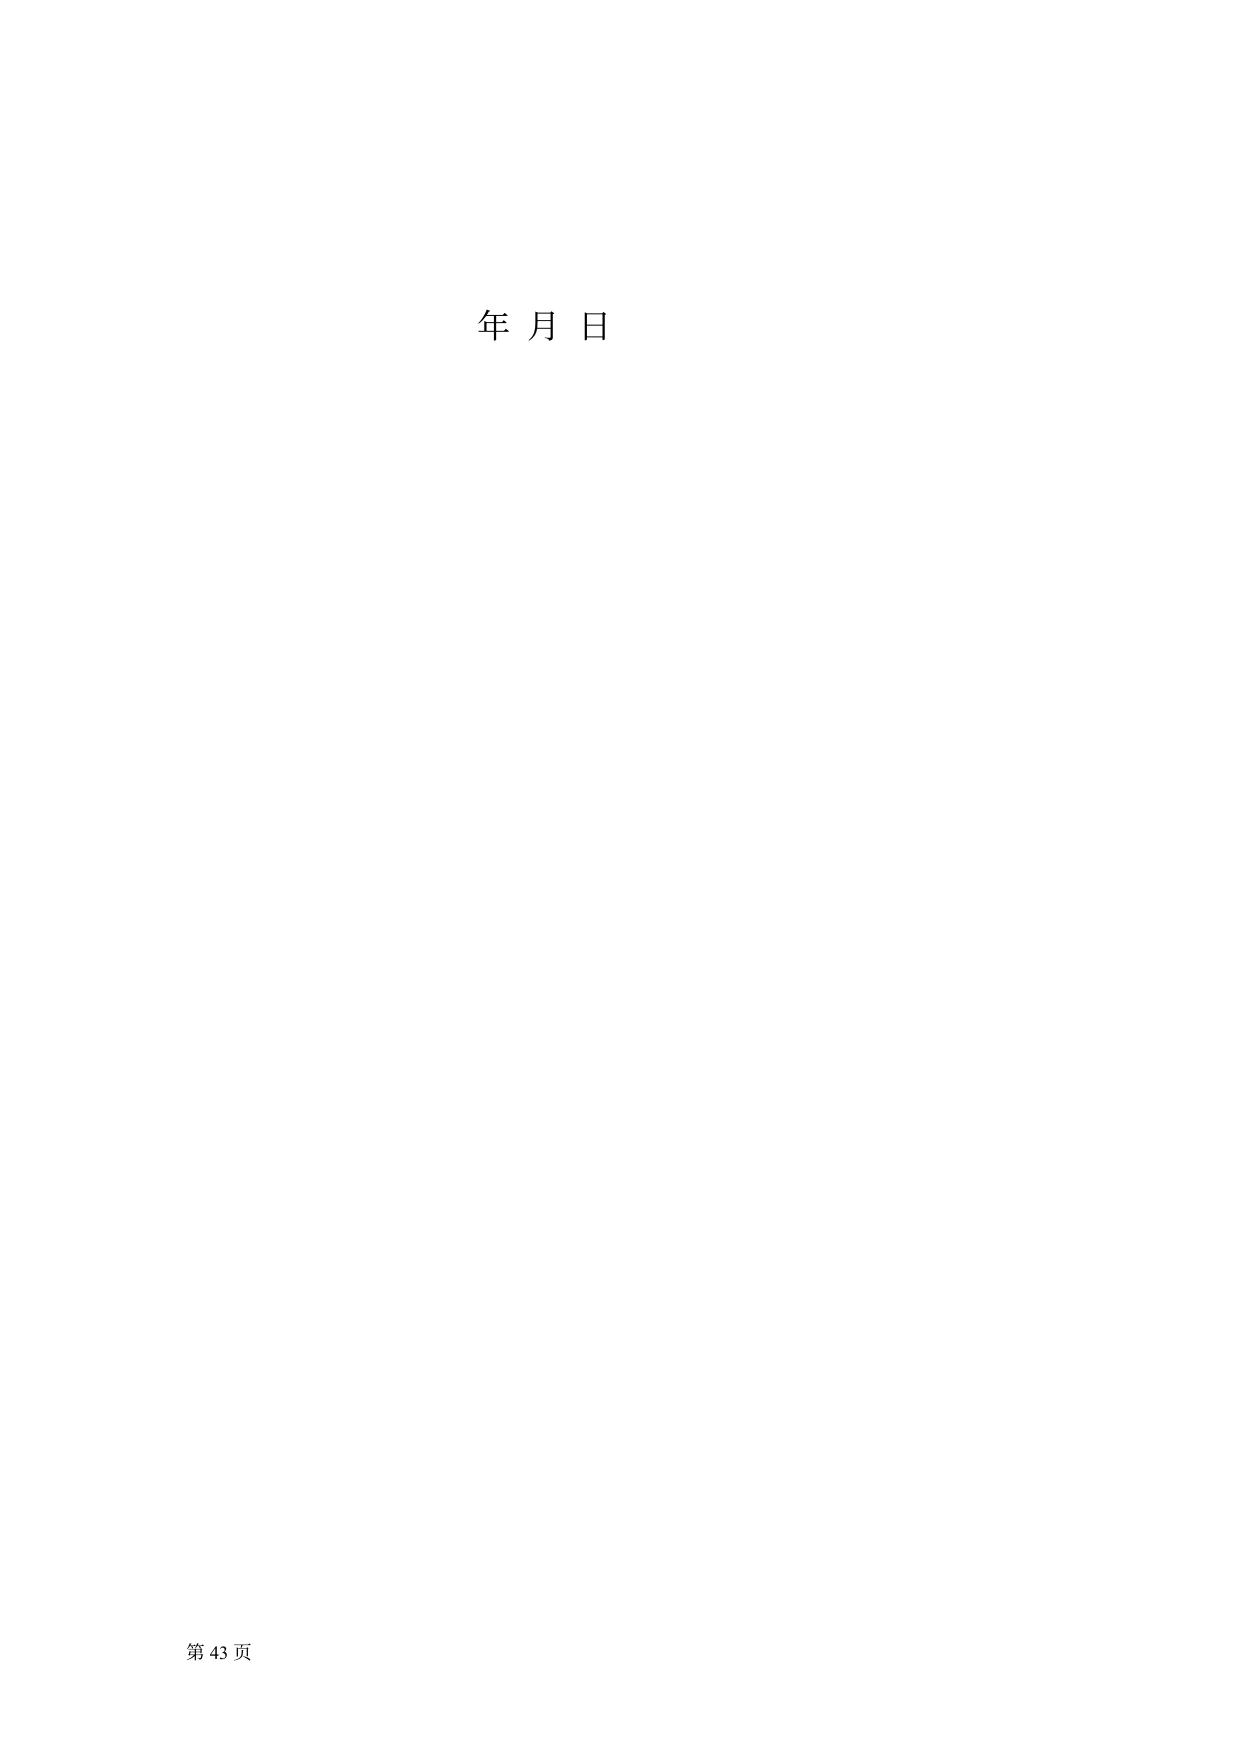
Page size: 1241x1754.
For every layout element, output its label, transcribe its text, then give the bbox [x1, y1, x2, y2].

text 年 月 日 [165, 292, 1087, 357]
